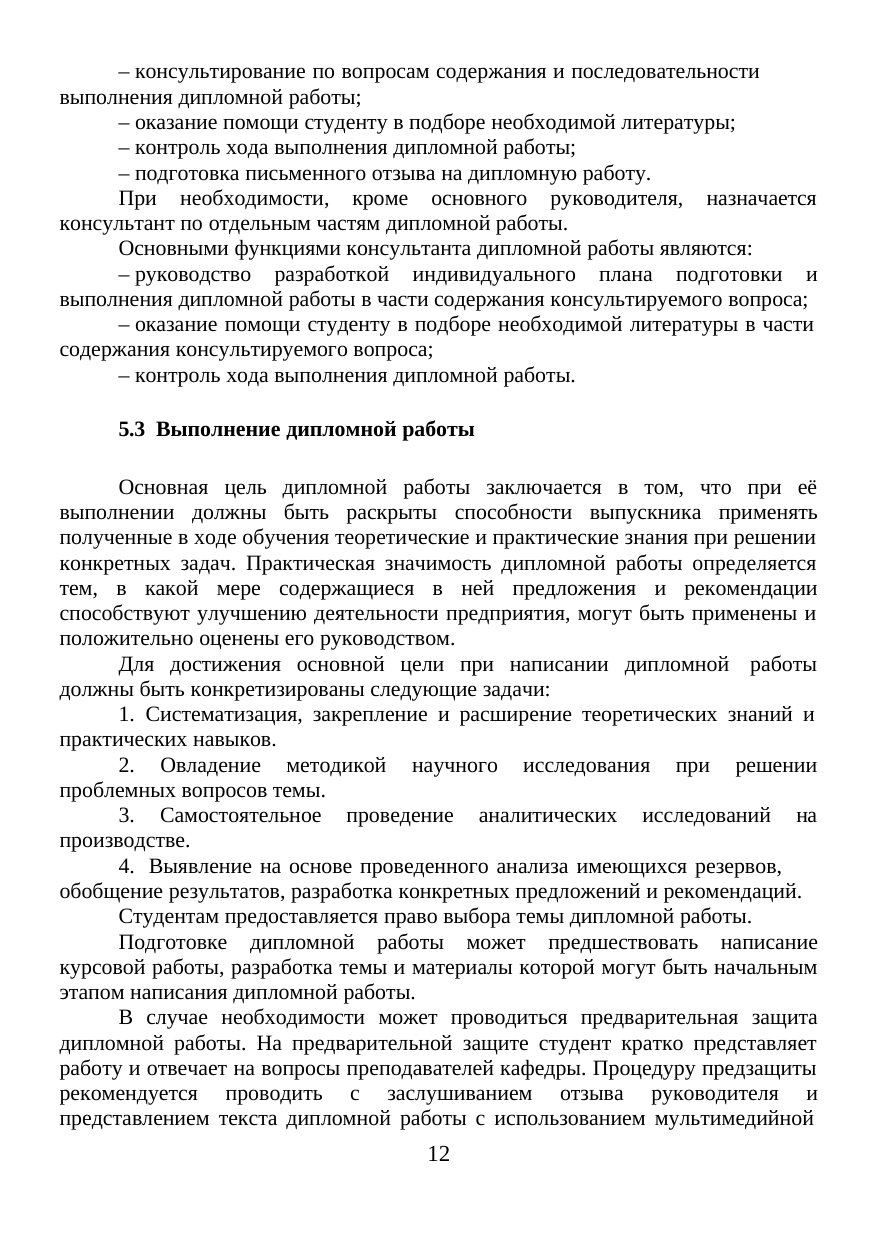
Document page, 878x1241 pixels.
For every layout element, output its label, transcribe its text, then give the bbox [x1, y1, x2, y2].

list подготовка письменного отзыва на дипломную работу. [118, 159, 850, 185]
list руководство разработкой индивидуального плана подготовки и выполнения дипломной работы в части содержания консультируемого вопроса; [59, 261, 818, 311]
list оказание помощи студенту в подборе необходимой литературы в части содержания консультируемого вопроса; [59, 311, 817, 362]
text Студентам предоставляется право выбора темы дипломной работы. [118, 903, 850, 928]
list оказание помощи студенту в подборе необходимой литературы; [118, 109, 850, 134]
text Для достижения основной цели при написании дипломной работы должны быть конкретизированы следующие задачи: [59, 651, 817, 701]
list контроль хода выполнения дипломной работы; [118, 134, 850, 159]
subtitle Выполнение дипломной работы [118, 416, 850, 441]
text Основная цель дипломной работы заключается в том, что при её выполнении должны быть раскрыты способности выпускника применять полученные в ходе обучения теоретические и практические знания при решении конкретных задач. Практическая значимость дипломной работы определяется тем, в какой мере содержащиеся в ней предложения и рекомендации способствуют улучшению деятельности предприятия, могут быть применены и положительно оценены его руководством. [59, 474, 818, 650]
text Основными функциями консультанта дипломной работы являются: [118, 235, 850, 261]
list Выявление на основе проведенного анализа имеющихся резервов, обобщение результатов, разработка конкретных предложений и рекомендаций. [59, 853, 818, 903]
list Самостоятельное проведение аналитических исследований на производстве. [59, 802, 817, 853]
list Овладение методикой научного исследования при решении проблемных вопросов темы. [59, 752, 818, 802]
list консультирование по вопросам содержания и последовательности выполнения дипломной работы; [59, 58, 818, 109]
text При необходимости, кроме основного руководителя, назначается консультант по отдельным частям дипломной работы. [59, 185, 818, 235]
text Подготовке дипломной работы может предшествовать написание курсовой работы, разработка темы и материалы которой могут быть начальным этапом написания дипломной работы. [59, 929, 818, 1004]
list контроль хода выполнения дипломной работы. [118, 362, 850, 387]
text В случае необходимости может проводиться предварительная защита дипломной работы. На предварительной защите студент кратко представляет работу и отвечает на вопросы преподавателей кафедры. Процедуру предзащиты рекомендуется проводить с заслушиванием отзыва руководителя и представлением текста дипломной работы с использованием мультимедийной [59, 1004, 818, 1130]
list Систематизация, закрепление и расширение теоретических знаний и практических навыков. [59, 701, 818, 752]
